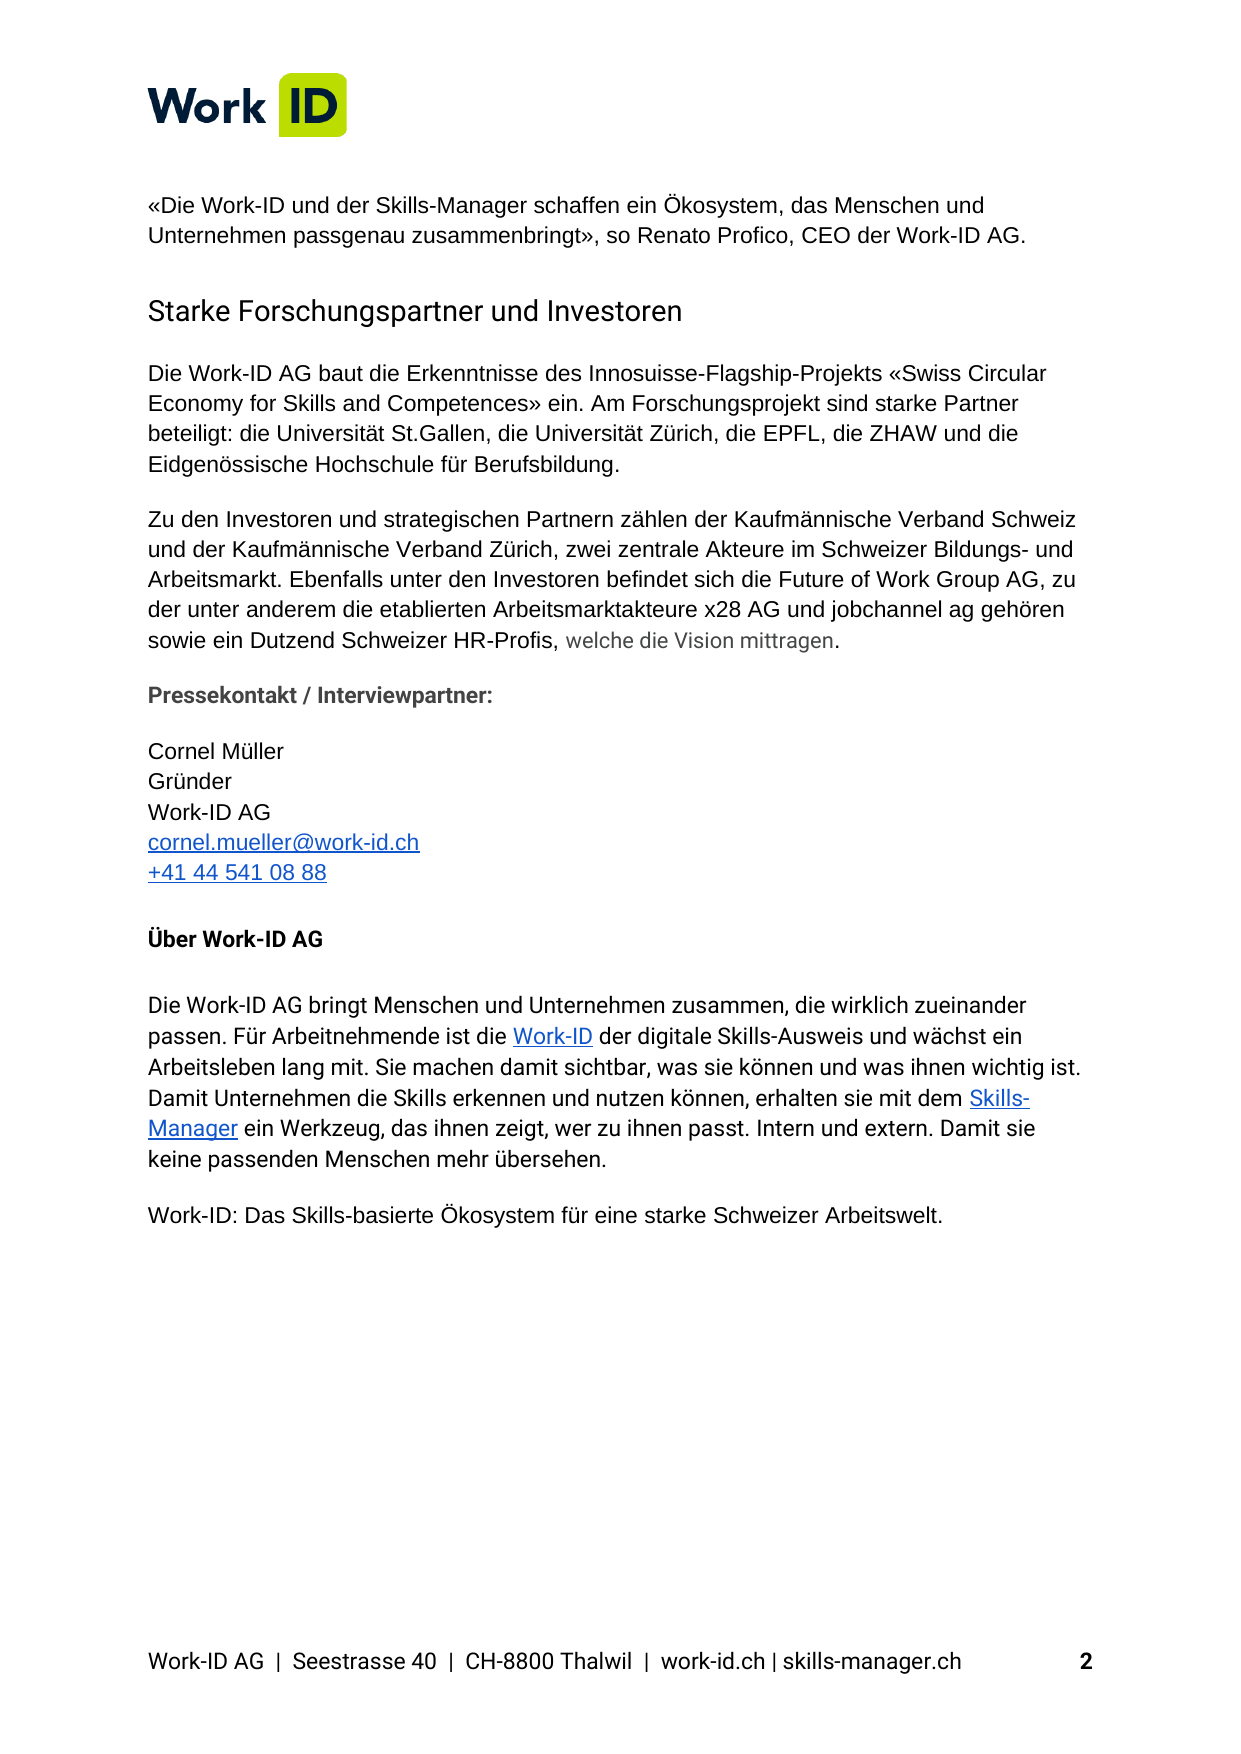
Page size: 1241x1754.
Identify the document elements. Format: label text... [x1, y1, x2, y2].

text Work-ID: Das Skills-basierte Ökosystem für eine starke Schweizer Arbeitswelt. [148, 1202, 1092, 1228]
subtitle Pressekontakt / Interviewpartner: [148, 682, 1092, 709]
picture [147, 73, 347, 137]
text Die Work-ID AG baut die Erkenntnisse des Innosuisse-Flagship-Projekts «Swiss Circular Economy for Skills and Competences» ein. Am Forschungsprojekt sind starke Partner beteiligt: die Universität St.Gallen, die Universität Zürich, die EPFL, die ZHAW und die Eidgenössische Hochschule für Berufsbildung. [148, 360, 1092, 477]
text Die Work-ID AG bringt Menschen und Unternehmen zusammen, die wirklich zueinander passen. Für Arbeitnehmende ist die Work-ID der digitale Skills-Ausweis und wächst ein Arbeitsleben lang mit. Sie machen damit sichtbar, was sie können und was ihnen wichtig ist. Damit Unternehmen die Skills erkennen und nutzen können, erhalten sie mit dem Skills-Manager ein Werkzeug, das ihnen zeigt, wer zu ihnen passt. Intern und extern. Damit sie keine passenden Menschen mehr übersehen. [148, 992, 1092, 1173]
subtitle Über Work-ID AG [148, 927, 1092, 953]
subtitle Starke Forschungspartner und Investoren [148, 294, 1092, 328]
text Cornel Müller Gründer Work-ID AG cornel.mueller@work-id.ch +41 44 541 08 88 [148, 738, 1092, 885]
text Zu den Investoren und strategischen Partnern zählen der Kaufmännische Verband Schweiz und der Kaufmännische Verband Zürich, zwei zentrale Akteure im Schweizer Bildungs- und Arbeitsmarkt. Ebenfalls unter den Investoren befindet sich die Future of Work Group AG, zu der unter anderem die etablierten Arbeitsmarktakteure x28 AG und jobchannel ag gehören sowie ein Dutzend Schweizer HR-Profis, welche die Vision mittragen. [148, 506, 1092, 653]
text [148, 192, 1092, 248]
